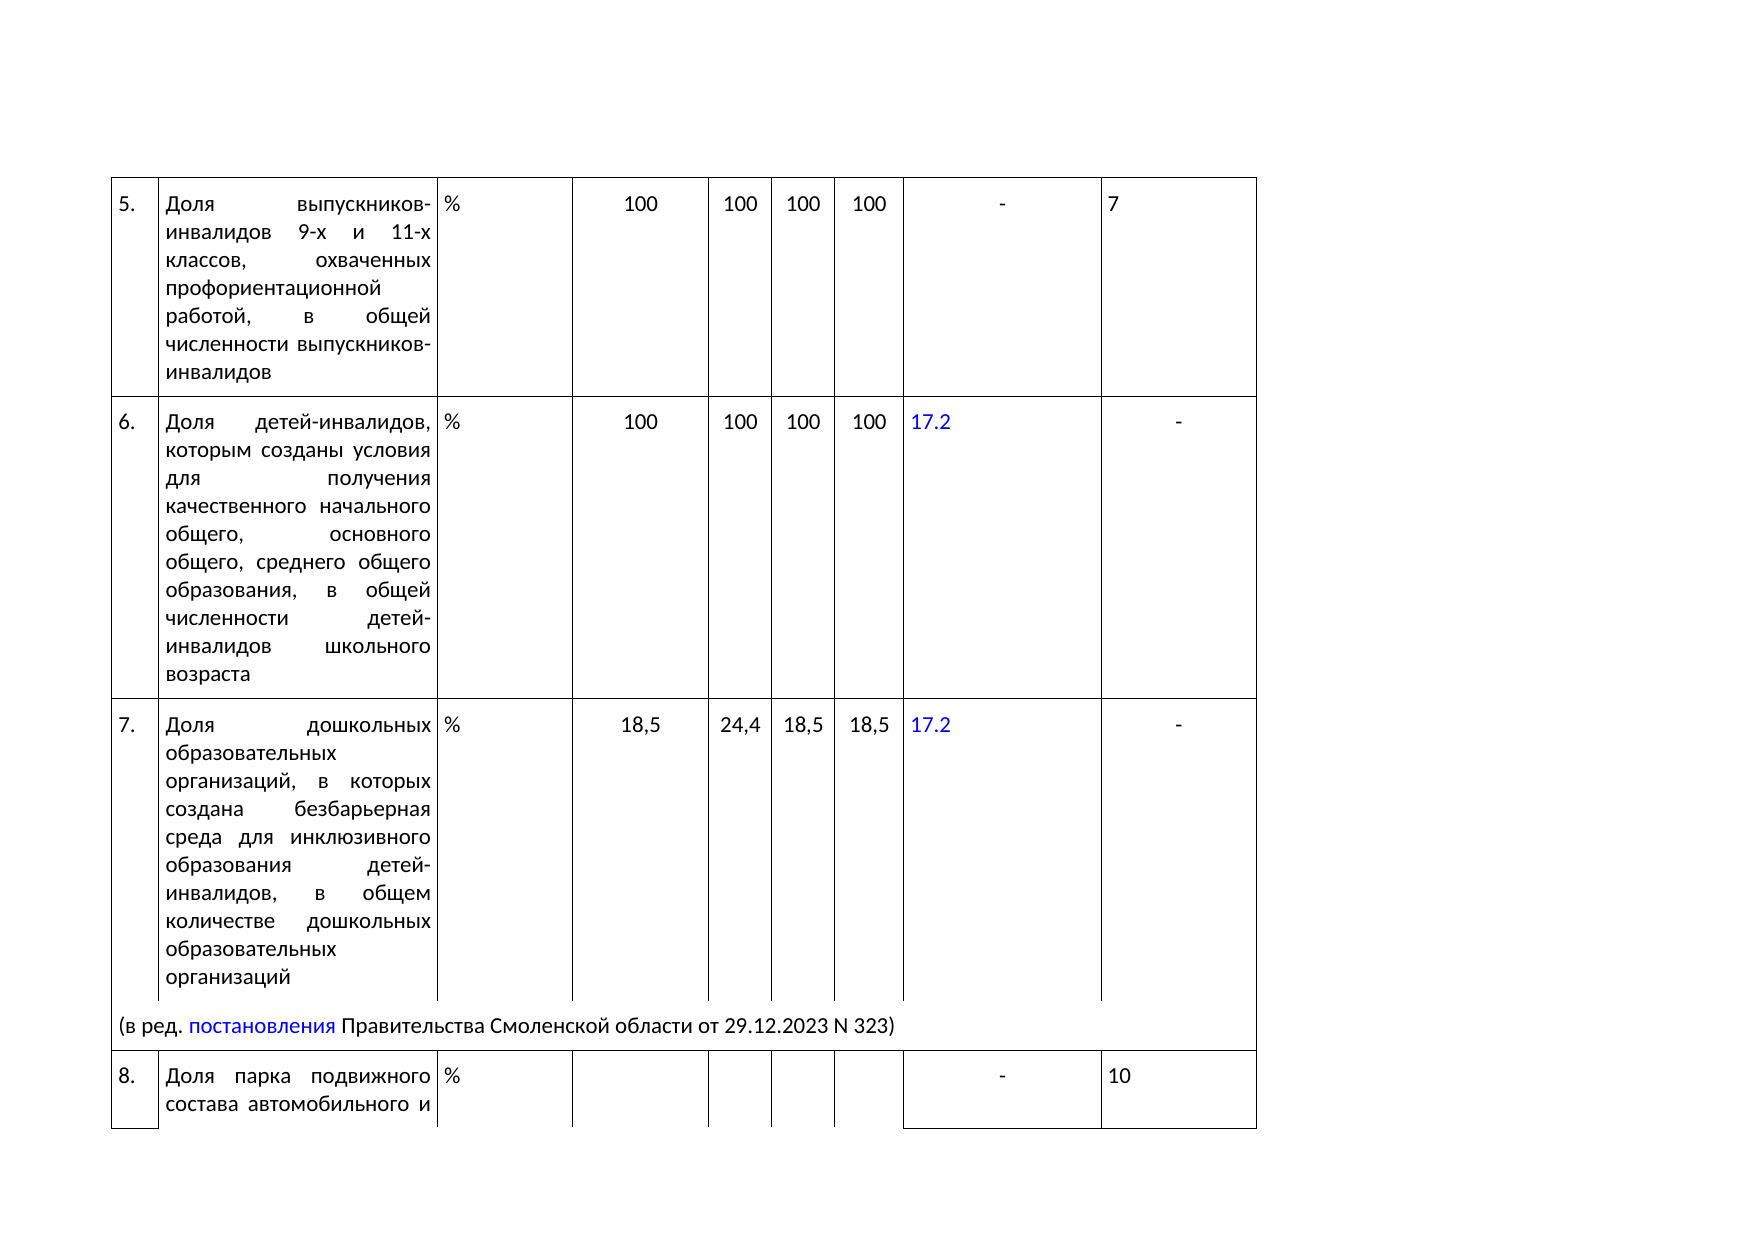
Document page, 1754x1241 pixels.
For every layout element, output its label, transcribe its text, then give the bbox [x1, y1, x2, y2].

table_cell 17.2 [904, 699, 1101, 1001]
table_cell 100 [709, 397, 771, 698]
table_cell 100 [835, 178, 903, 396]
table_cell % [438, 178, 572, 396]
table_cell 100 [573, 397, 708, 698]
table_cell [709, 1051, 772, 1128]
table_cell - [1102, 699, 1256, 1001]
table_cell 6. [112, 397, 158, 698]
table_cell 18,5 [573, 699, 708, 1001]
table_cell 7. [112, 699, 158, 1001]
table_cell % [438, 699, 572, 1001]
table_cell 100 [835, 397, 903, 698]
table_cell - [1102, 397, 1256, 698]
table_cell 5. [112, 178, 158, 396]
table_cell [572, 1051, 709, 1128]
table_cell - [904, 1051, 1101, 1128]
table_cell Доля дошкольных образовательных организаций, в которых создана безбарьерная среда для инклюзивного образования детей-инвалидов, в общем количестве дошкольных образовательных организаций [159, 699, 437, 1001]
table_cell 17.2 [904, 397, 1101, 698]
table_cell % [438, 397, 572, 698]
table_cell 100 [772, 397, 834, 698]
table_cell 7 [1102, 178, 1256, 396]
table_cell - [904, 178, 1101, 396]
table_cell [772, 1051, 834, 1128]
table_cell % [438, 1051, 572, 1128]
table_cell [835, 1051, 903, 1128]
table_cell (в ред. постановления Правительства Смоленской области от 29.12.2023 N 323) [112, 1001, 1256, 1050]
table_cell 10 [1102, 1051, 1256, 1128]
table_cell 24,4 [709, 699, 771, 1001]
table_cell 100 [772, 178, 834, 396]
table_cell 18,5 [772, 699, 834, 1001]
table_cell 100 [709, 178, 771, 396]
table_cell Доля выпускников-инвалидов 9-х и 11-х классов, охваченных профориентационной работой, в общей численности выпускников-инвалидов [159, 178, 437, 396]
table_cell Доля детей-инвалидов, которым созданы условия для получения качественного начального общего, основного общего, среднего общего образования, в общей численности детей-инвалидов школьного возраста [159, 397, 437, 698]
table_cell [159, 1051, 437, 1128]
table_cell 8. [112, 1051, 158, 1128]
table_cell 100 [573, 178, 708, 396]
table_cell 18,5 [835, 699, 903, 1001]
